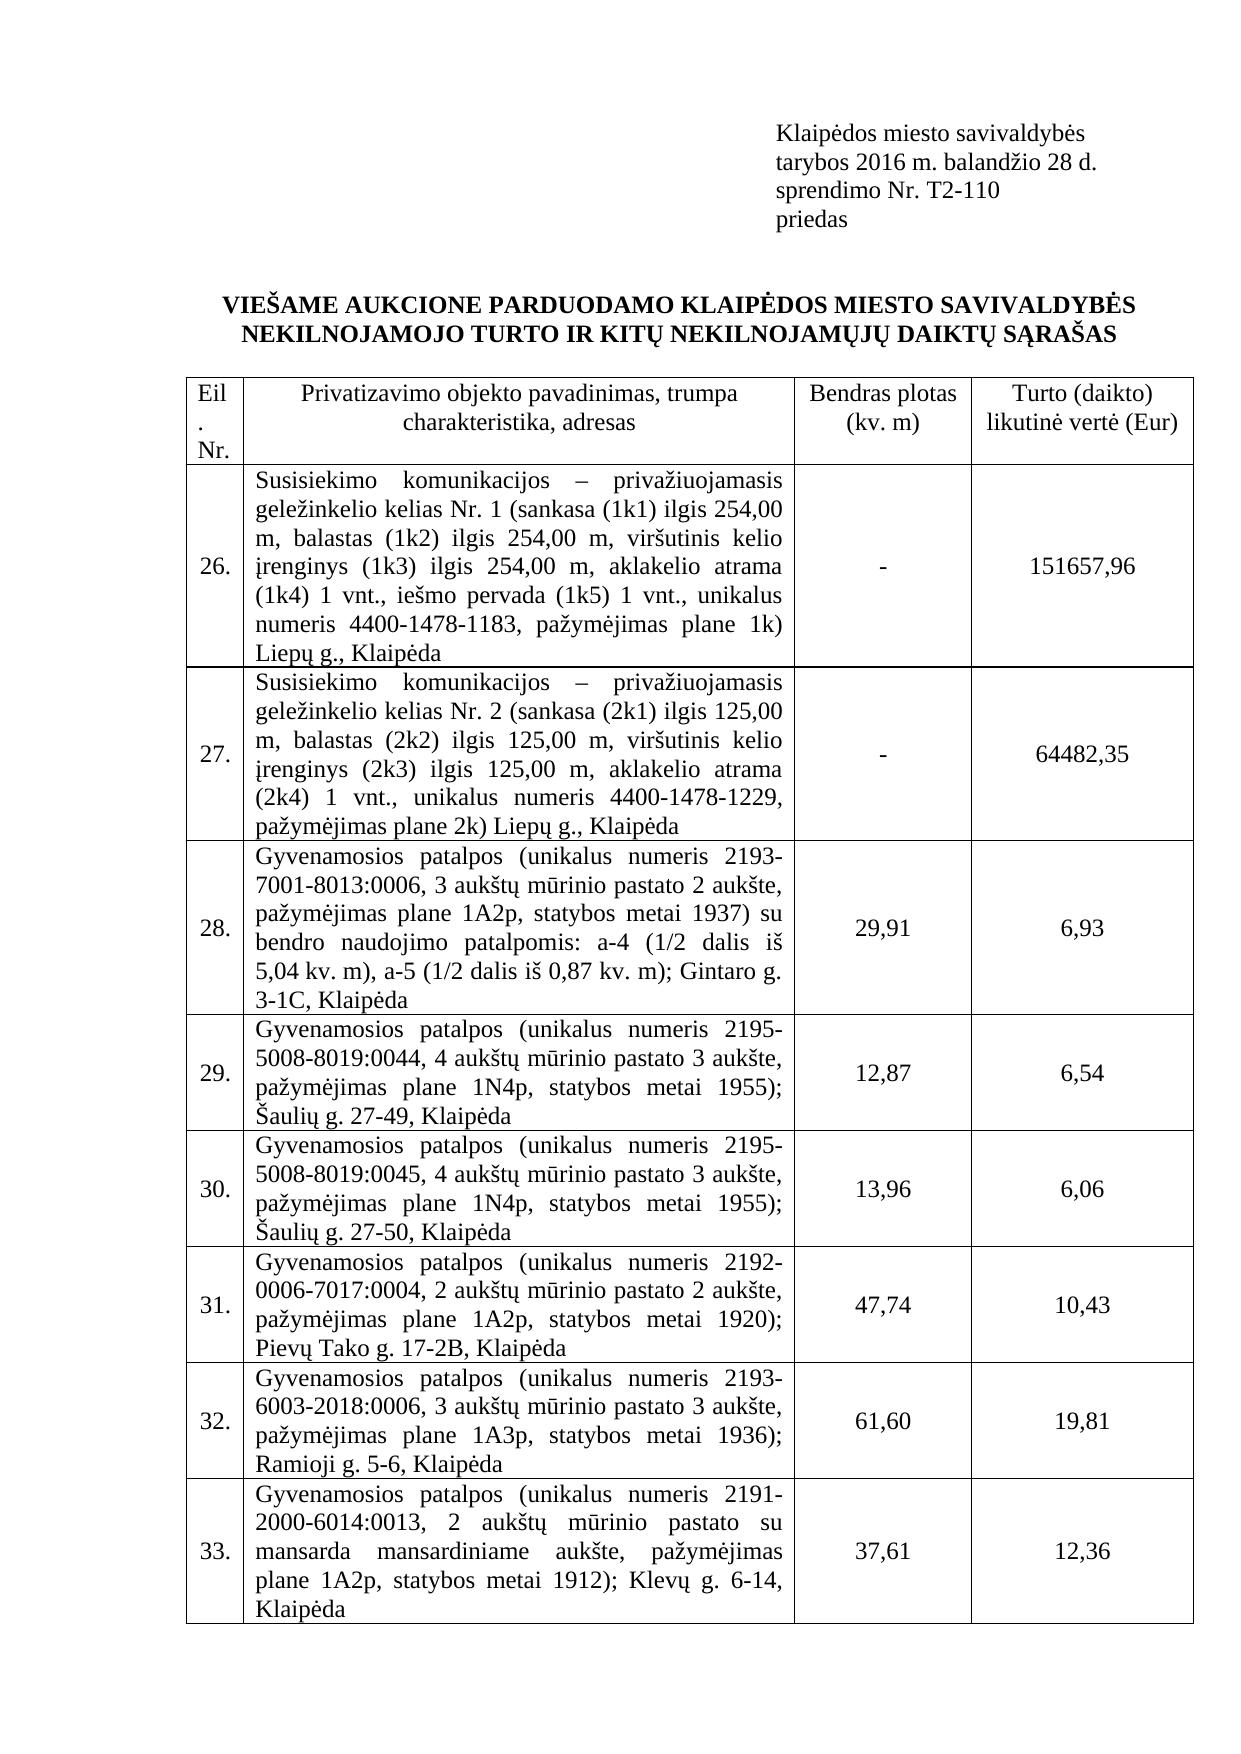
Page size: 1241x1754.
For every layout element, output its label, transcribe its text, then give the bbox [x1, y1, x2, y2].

text VIEŠAME AUKCIONE PARDUODAMO KLAIPĖDOS MIESTO SAVIVALDYBĖS NEKILNOJAMOJO TURTO IR KITŲ NEKILNOJAMŲJŲ DAIKTŲ sąrašAS [177, 291, 1181, 348]
table_cell 28. [187, 841, 243, 1013]
table_cell 29,91 [795, 841, 971, 1013]
table_cell 6,93 [972, 841, 1193, 1013]
table_cell 151657,96 [972, 465, 1193, 666]
table_cell - [795, 668, 971, 840]
table_header Bendras plotas (kv. m) [795, 378, 971, 464]
table_cell tarybos 2016 m. balandžio 28 d. [764, 147, 1192, 176]
table_cell 12,87 [795, 1015, 971, 1129]
table_cell priedas [764, 204, 1192, 233]
table_cell Susisiekimo komunikacijos – privažiuojamasis geležinkelio kelias Nr. 2 (sankasa (2k1) ilgis 125,00 m, balastas (2k2) ilgis 125,00 m, viršutinis kelio įrenginys (2k3) ilgis 125,00 m, aklakelio atrama (2k4) 1 vnt., unikalus numeris 4400-1478-1229, pažymėjimas plane 2k) Liepų g., Klaipėda [244, 668, 794, 840]
table_header Privatizavimo objekto pavadinimas, trumpa charakteristika, adresas [244, 378, 794, 464]
table_cell 32. [187, 1363, 243, 1478]
table_cell 12,36 [972, 1479, 1193, 1622]
table_cell Gyvenamosios patalpos (unikalus numeris 2193-6003-2018:0006, 3 aukštų mūrinio pastato 3 aukšte, pažymėjimas plane 1A3p, statybos metai 1936); Ramioji g. 5-6, Klaipėda [244, 1363, 794, 1478]
table_cell 6,06 [972, 1131, 1193, 1246]
table_cell 19,81 [972, 1363, 1193, 1478]
table_cell 13,96 [795, 1131, 971, 1246]
table_header Eil. Nr. [187, 378, 243, 464]
table_cell 30. [187, 1131, 243, 1246]
table_cell 37,61 [795, 1479, 971, 1622]
table_header Turto (daikto) likutinė vertė (Eur) [972, 378, 1193, 464]
table_cell sprendimo Nr. T2-110 [764, 176, 1192, 204]
table_cell Gyvenamosios patalpos (unikalus numeris 2192-0006-7017:0004, 2 aukštų mūrinio pastato 2 aukšte, pažymėjimas plane 1A2p, statybos metai 1920); Pievų Tako g. 17-2B, Klaipėda [244, 1247, 794, 1362]
table_cell 6,54 [972, 1015, 1193, 1129]
table_cell 33. [187, 1479, 243, 1622]
table_cell 26. [187, 465, 243, 666]
table_cell Gyvenamosios patalpos (unikalus numeris 2193-7001-8013:0006, 3 aukštų mūrinio pastato 2 aukšte, pažymėjimas plane 1A2p, statybos metai 1937) su bendro naudojimo patalpomis: a-4 (1/2 dalis iš 5,04 kv. m), a-5 (1/2 dalis iš 0,87 kv. m); Gintaro g. 3-1C, Klaipėda [244, 841, 794, 1013]
table_cell Gyvenamosios patalpos (unikalus numeris 2195-5008-8019:0045, 4 aukštų mūrinio pastato 3 aukšte, pažymėjimas plane 1N4p, statybos metai 1955); Šaulių g. 27-50, Klaipėda [244, 1131, 794, 1246]
table_header Klaipėdos miesto savivaldybės [764, 118, 1192, 147]
table_cell 61,60 [795, 1363, 971, 1478]
table_cell - [795, 465, 971, 666]
table_cell 31. [187, 1247, 243, 1362]
table_cell Gyvenamosios patalpos (unikalus numeris 2191-2000-6014:0013, 2 aukštų mūrinio pastato su mansarda mansardiniame aukšte, pažymėjimas plane 1A2p, statybos metai 1912); Klevų g. 6-14, Klaipėda [244, 1479, 794, 1622]
table_cell Gyvenamosios patalpos (unikalus numeris 2195-5008-8019:0044, 4 aukštų mūrinio pastato 3 aukšte, pažymėjimas plane 1N4p, statybos metai 1955); Šaulių g. 27-49, Klaipėda [244, 1015, 794, 1129]
table_cell 27. [187, 668, 243, 840]
table_cell 29. [187, 1015, 243, 1129]
table_cell Susisiekimo komunikacijos – privažiuojamasis geležinkelio kelias Nr. 1 (sankasa (1k1) ilgis 254,00 m, balastas (1k2) ilgis 254,00 m, viršutinis kelio įrenginys (1k3) ilgis 254,00 m, aklakelio atrama (1k4) 1 vnt., iešmo pervada (1k5) 1 vnt., unikalus numeris 4400-1478-1183, pažymėjimas plane 1k) Liepų g., Klaipėda [244, 465, 794, 666]
table_cell 10,43 [972, 1247, 1193, 1362]
table_cell 47,74 [795, 1247, 971, 1362]
table_cell 64482,35 [972, 668, 1193, 840]
